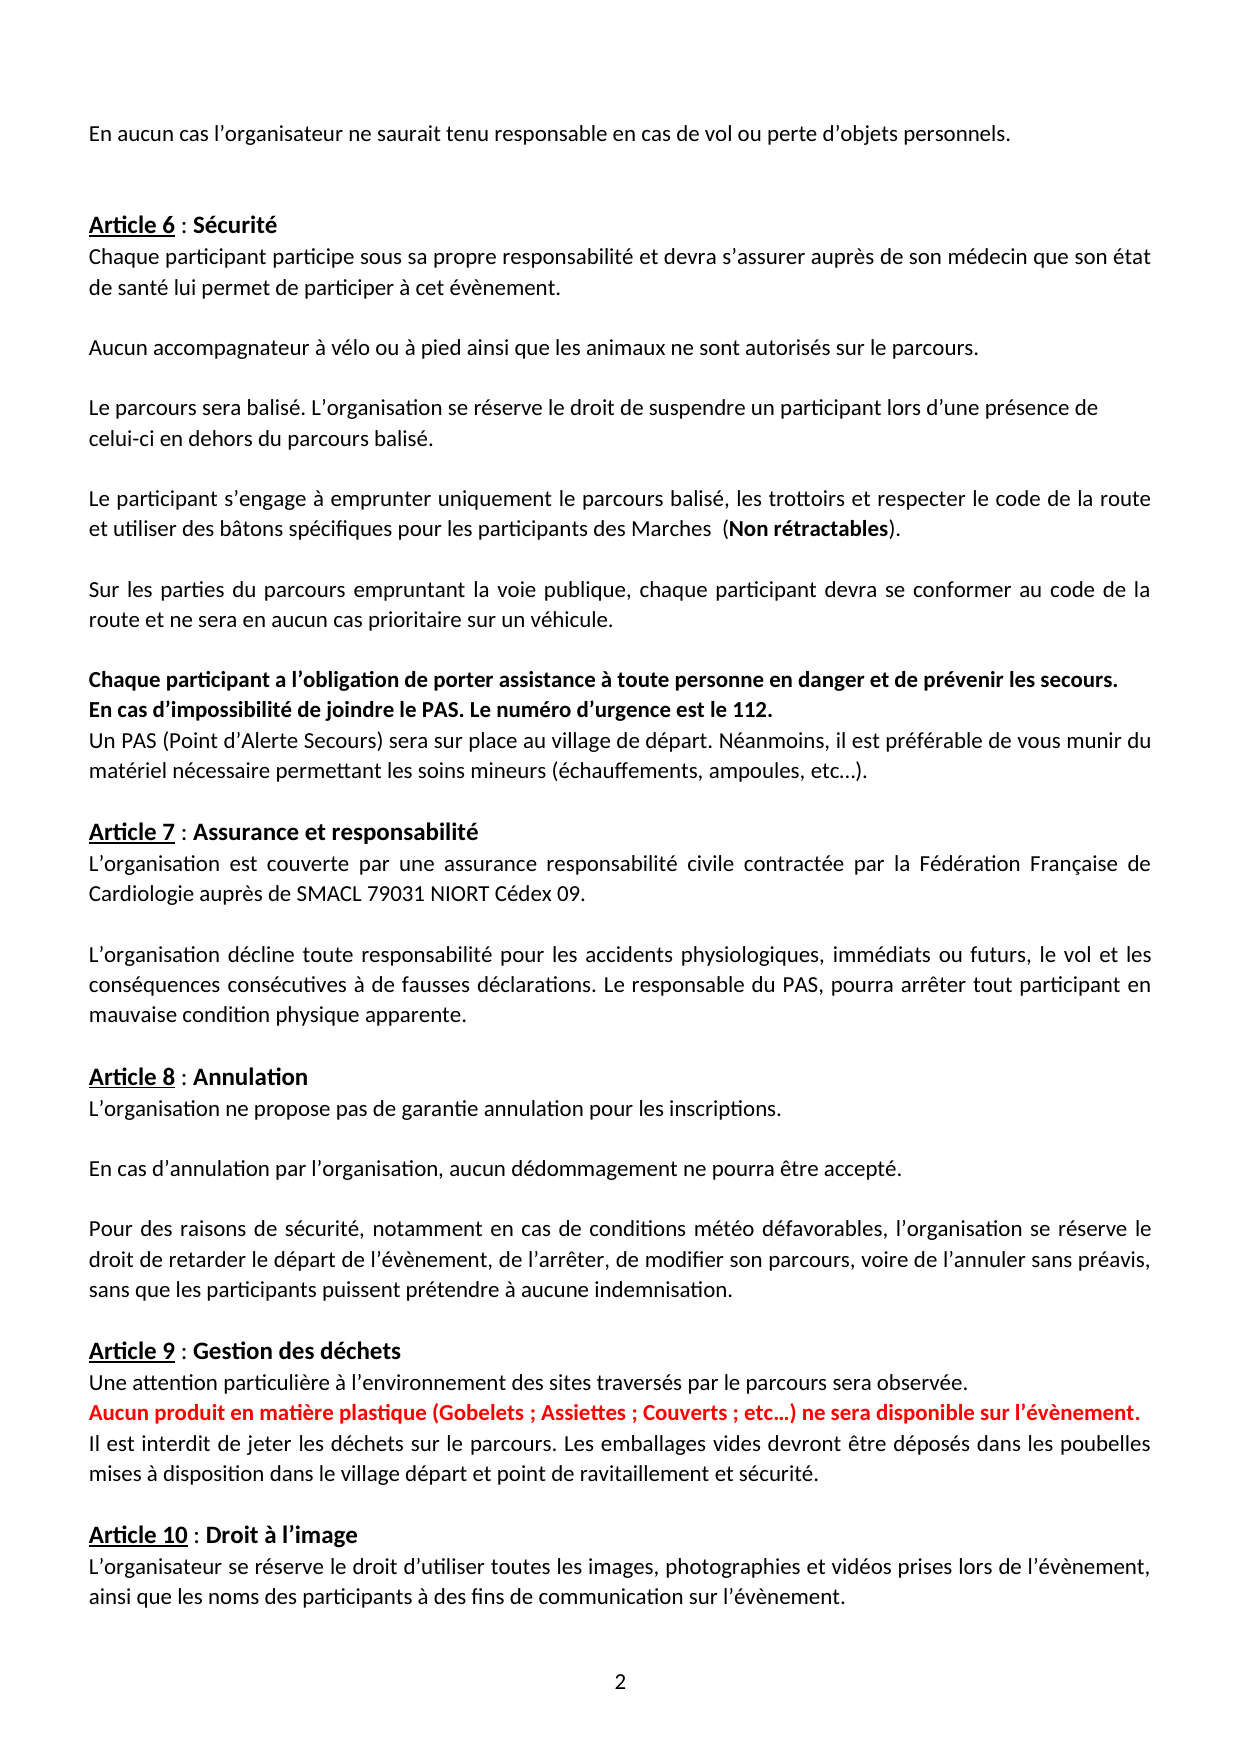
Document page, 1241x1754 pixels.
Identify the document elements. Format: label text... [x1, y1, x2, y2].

text Le participant s’engage à emprunter uniquement le parcours balisé, les trottoirs et respecter le code de la route et utiliser des bâtons spécifiques pour les participants des Marches (Non rétractables). [89, 484, 1152, 542]
text Article 8 : Annulation [89, 1061, 1152, 1091]
text Sur les parties du parcours empruntant la voie publique, chaque participant devra se conformer au code de la route et ne sera en aucun cas prioritaire sur un véhicule. [89, 575, 1152, 633]
text celui-ci en dehors du parcours balisé. [89, 424, 1152, 452]
text Aucun produit en matière plastique (Gobelets ; Assiettes ; Couverts ; etc…) ne sera disponible sur l’évènement. [89, 1398, 1152, 1426]
text En cas d’impossibilité de joindre le PAS. Le numéro d’urgence est le 112. [89, 696, 1152, 723]
text Chaque participant a l’obligation de porter assistance à toute personne en danger et de prévenir les secours. [89, 665, 1152, 693]
text Pour des raisons de sécurité, notamment en cas de conditions météo défavorables, l’organisation se réserve le droit de retarder le départ de l’évènement, de l’arrêter, de modifier son parcours, voire de l’annuler sans préavis, sans que les participants puissent prétendre à aucune indemnisation. [89, 1214, 1152, 1303]
text Aucun accompagnateur à vélo ou à pied ainsi que les animaux ne sont autorisés sur le parcours. [89, 333, 1152, 361]
text Article 9 : Gestion des déchets [89, 1335, 1152, 1366]
text Chaque participant participe sous sa propre responsabilité et devra s’assurer auprès de son médecin que son état de santé lui permet de participer à cet évènement. [89, 242, 1152, 301]
text L’organisation est couverte par une assurance responsabilité civile contractée par la Fédération Française de Cardiologie auprès de SMACL 79031 NIORT Cédex 09. [89, 849, 1152, 907]
text L’organisateur se réserve le droit d’utiliser toutes les images, photographies et vidéos prises lors de l’évènement, ainsi que les noms des participants à des fins de communication sur l’évènement. [89, 1552, 1152, 1610]
text Article 10 : Droit à l’image [89, 1519, 1152, 1550]
text En aucun cas l’organisateur ne saurait tenu responsable en cas de vol ou perte d’objets personnels. [89, 119, 1152, 147]
text Article 6 : Sécurité [89, 209, 1152, 240]
text Il est interdit de jeter les déchets sur le parcours. Les emballages vides devront être déposés dans les poubelles mises à disposition dans le village départ et point de ravitaillement et sécurité. [89, 1429, 1152, 1487]
text En cas d’annulation par l’organisation, aucun dédommagement ne pourra être accepté. [89, 1154, 1152, 1182]
text Article 7 : Assurance et responsabilité [89, 816, 1152, 847]
text Un PAS (Point d’Alerte Secours) sera sur place au village de départ. Néanmoins, il est préférable de vous munir du matériel nécessaire permettant les soins mineurs (échauffements, ampoules, etc…). [89, 726, 1152, 784]
text L’organisation décline toute responsabilité pour les accidents physiologiques, immédiats ou futurs, le vol et les conséquences consécutives à de fausses déclarations. Le responsable du PAS, pourra arrêter tout participant en mauvaise condition physique apparente. [89, 940, 1152, 1028]
text Le parcours sera balisé. L’organisation se réserve le droit de suspendre un participant lors d’une présence de [89, 393, 1152, 421]
text Une attention particulière à l’environnement des sites traversés par le parcours sera observée. [89, 1368, 1152, 1396]
text L’organisation ne propose pas de garantie annulation pour les inscriptions. [89, 1094, 1152, 1122]
